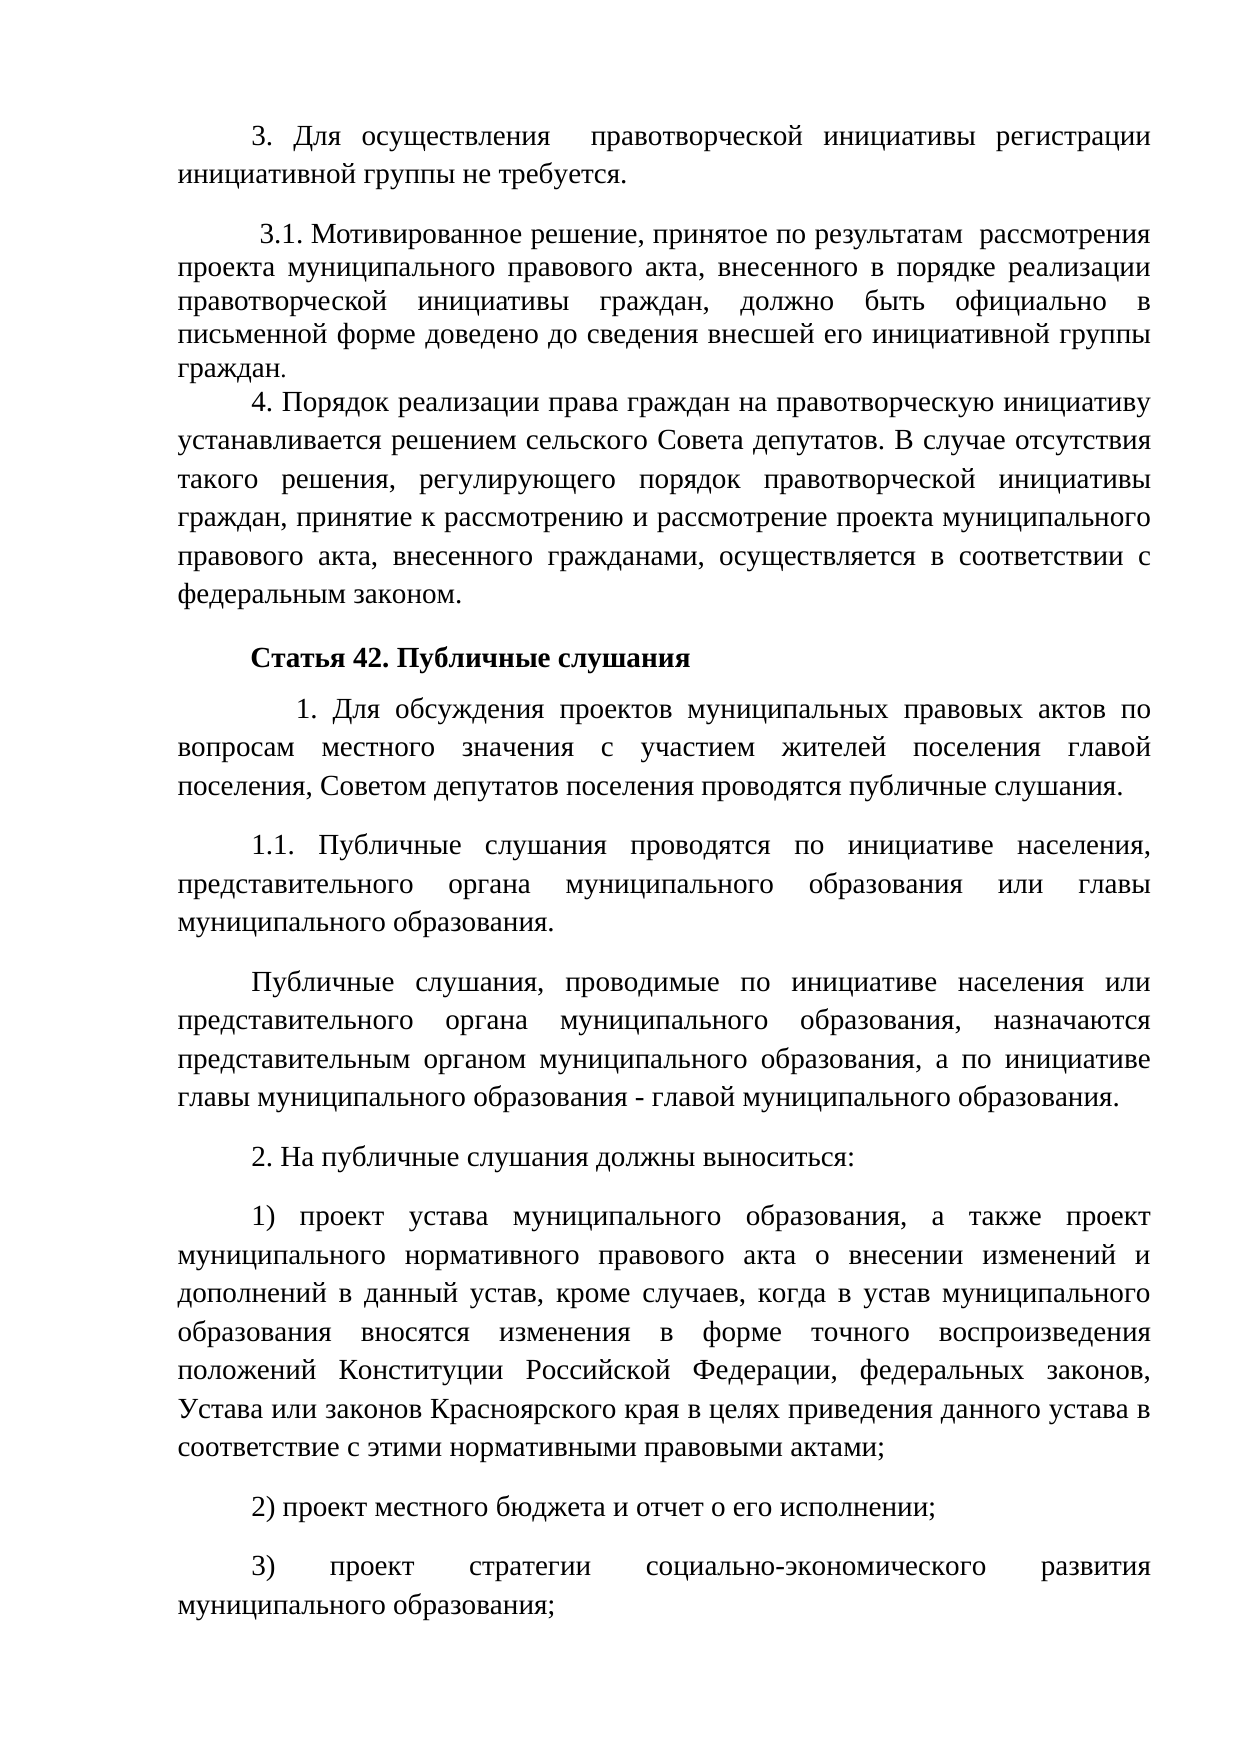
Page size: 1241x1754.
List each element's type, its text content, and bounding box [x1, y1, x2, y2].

text 3) проект стратегии социально-экономического развития муниципального образования; [177, 1548, 1152, 1620]
text Публичные слушания, проводимые по инициативе населения или представительного органа муниципального образования, назначаются представительным органом муниципального образования, а по инициативе главы муниципального образования - главой муниципального образования. [177, 964, 1152, 1113]
list 3.1. Мотивированное решение, принятое по результатам рассмотрения проекта муниципального правового акта, внесенного в порядке реализации правотворческой инициативы граждан, должно быть официально в письменной форме доведено до сведения внесшей его инициативной группы граждан. [177, 216, 1152, 384]
text 2) проект местного бюджета и отчет о его исполнении; [177, 1489, 1152, 1522]
text 3. Для осуществления правотворческой инициативы регистрации инициативной группы не требуется. [177, 118, 1152, 190]
text 1) проект устава муниципального образования, а также проект муниципального нормативного правового акта о внесении изменений и дополнений в данный устав, кроме случаев, когда в устав муниципального образования вносятся изменения в форме точного воспроизведения положений Конституции Российской Федерации, федеральных законов, Устава или законов Красноярского края в целях приведения данного устава в соответствие с этими нормативными правовыми актами; [177, 1198, 1152, 1463]
text 4. Порядок реализации права граждан на правотворческую инициативу устанавливается решением сельского Совета депутатов. В случае отсутствия такого решения, регулирующего порядок правотворческой инициативы граждан, принятие к рассмотрению и рассмотрение проекта муниципального правового акта, внесенного гражданами, осуществляется в соответствии с федеральным законом. [177, 384, 1152, 610]
text 1. Для обсуждения проектов муниципальных правовых актов по вопросам местного значения с участием жителей поселения главой поселения, Советом депутатов поселения проводятся публичные слушания. [177, 691, 1152, 802]
text 1.1. Публичные слушания проводятся по инициативе населения, представительного органа муниципального образования или главы муниципального образования. [177, 827, 1152, 938]
text 2. На публичные слушания должны выноситься: [177, 1139, 1152, 1172]
text Статья 42. Публичные слушания [177, 640, 1152, 673]
